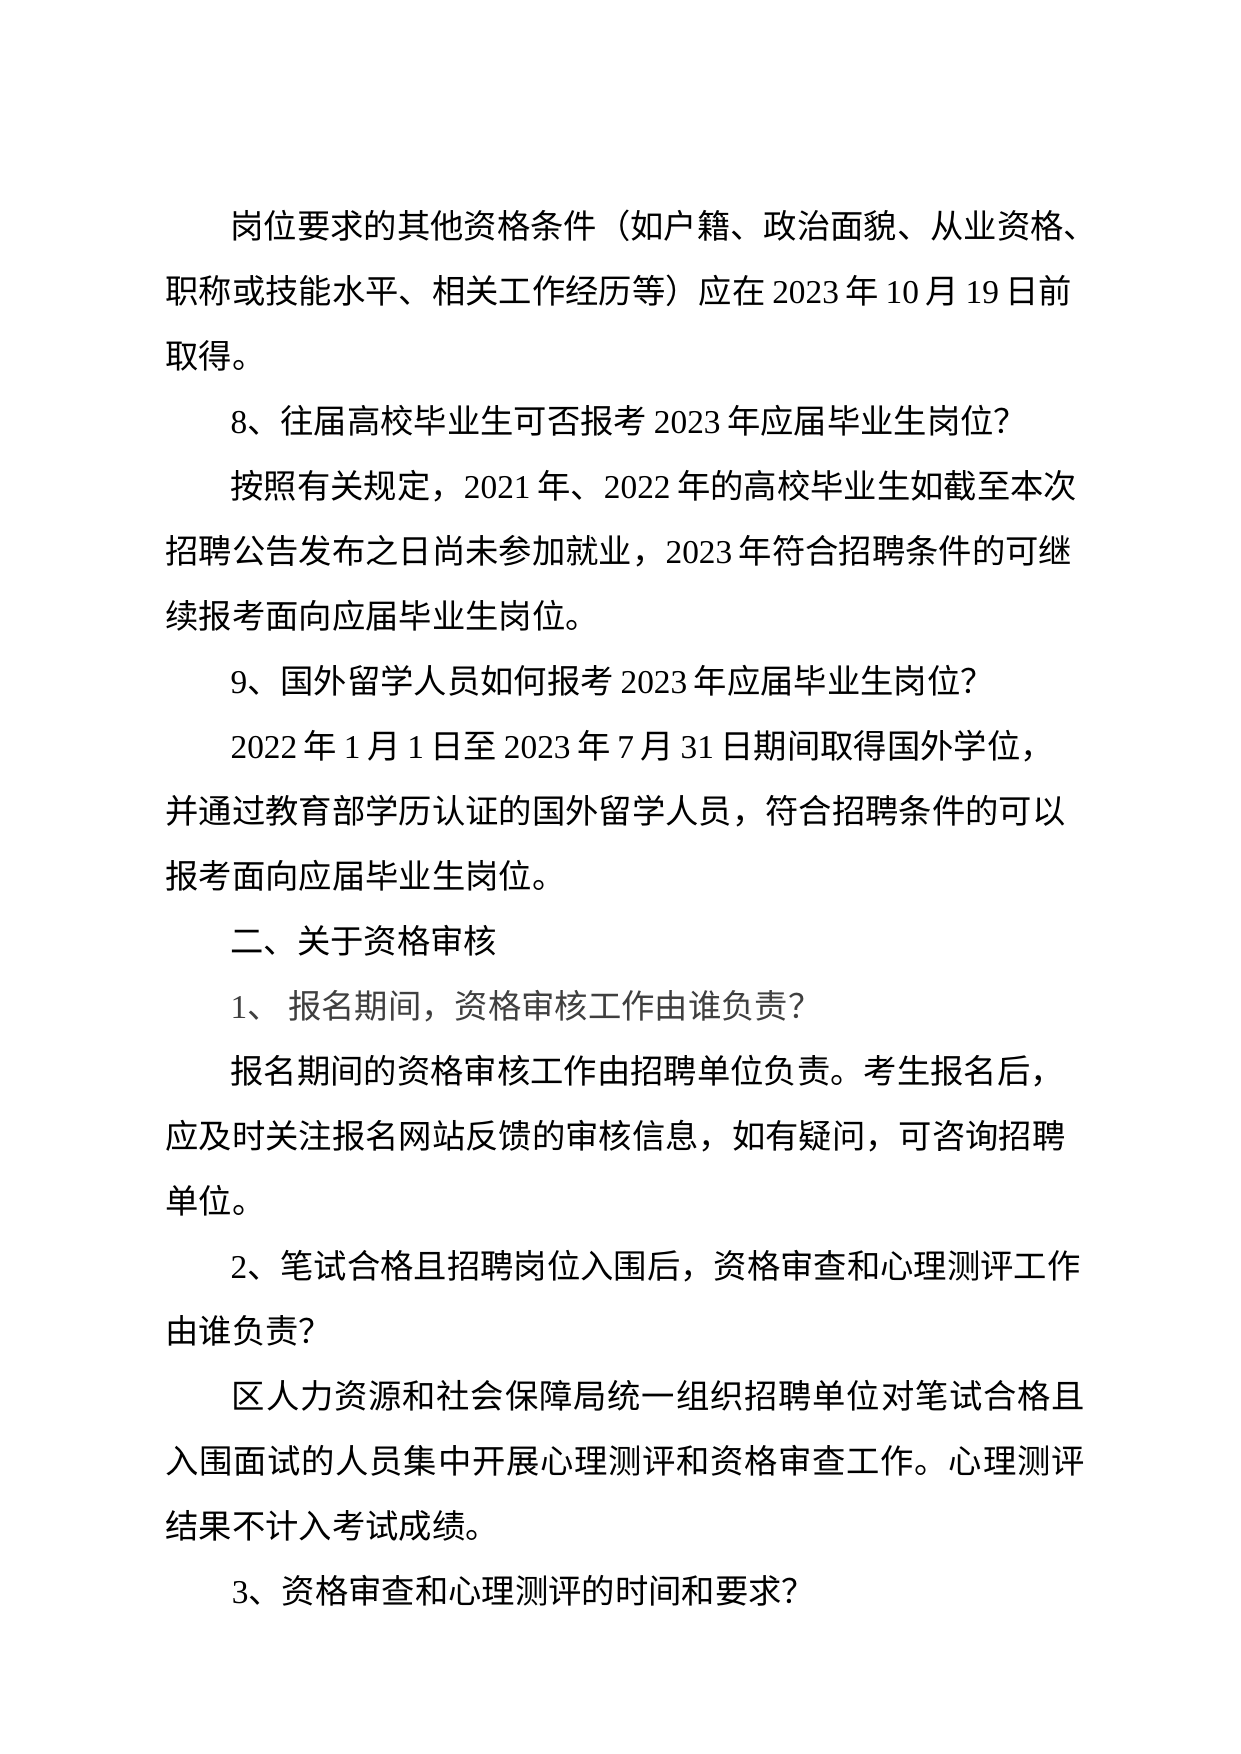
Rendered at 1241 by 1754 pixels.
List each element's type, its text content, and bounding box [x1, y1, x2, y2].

text 8、往届高校毕业生可否报考2023年应届毕业生岗位？ [165, 386, 1087, 451]
text 9、国外留学人员如何报考2023年应届毕业生岗位？ [165, 646, 1087, 711]
text 报名期间的资格审核工作由招聘单位负责。考生报名后，应及时关注报名网站反馈的审核信息，如有疑问，可咨询招聘单位。 [165, 1036, 1087, 1231]
text 按照有关规定，2021年、2022年的高校毕业生如截至本次招聘公告发布之日尚未参加就业，2023年符合招聘条件的可继续报考面向应届毕业生岗位。 [165, 451, 1087, 646]
text 1、 报名期间，资格审核工作由谁负责？ [165, 971, 1087, 1036]
text 2022年1月1日至2023年7月31日期间取得国外学位，并通过教育部学历认证的国外留学人员，符合招聘条件的可以报考面向应届毕业生岗位。 [165, 711, 1087, 906]
text 区人力资源和社会保障局统一组织招聘单位对笔试合格且入围面试的人员集中开展心理测评和资格审查工作。心理测评结果不计入考试成绩。 [165, 1361, 1087, 1556]
text 2、笔试合格且招聘岗位入围后，资格审查和心理测评工作由谁负责？ [165, 1231, 1087, 1361]
text 二、关于资格审核 [165, 906, 1087, 971]
text 岗位要求的其他资格条件（如户籍、政治面貌、从业资格、职称或技能水平、相关工作经历等）应在2023年10月19日前取得。 [165, 191, 1087, 386]
text 3、资格审查和心理测评的时间和要求？ [165, 1556, 1087, 1621]
